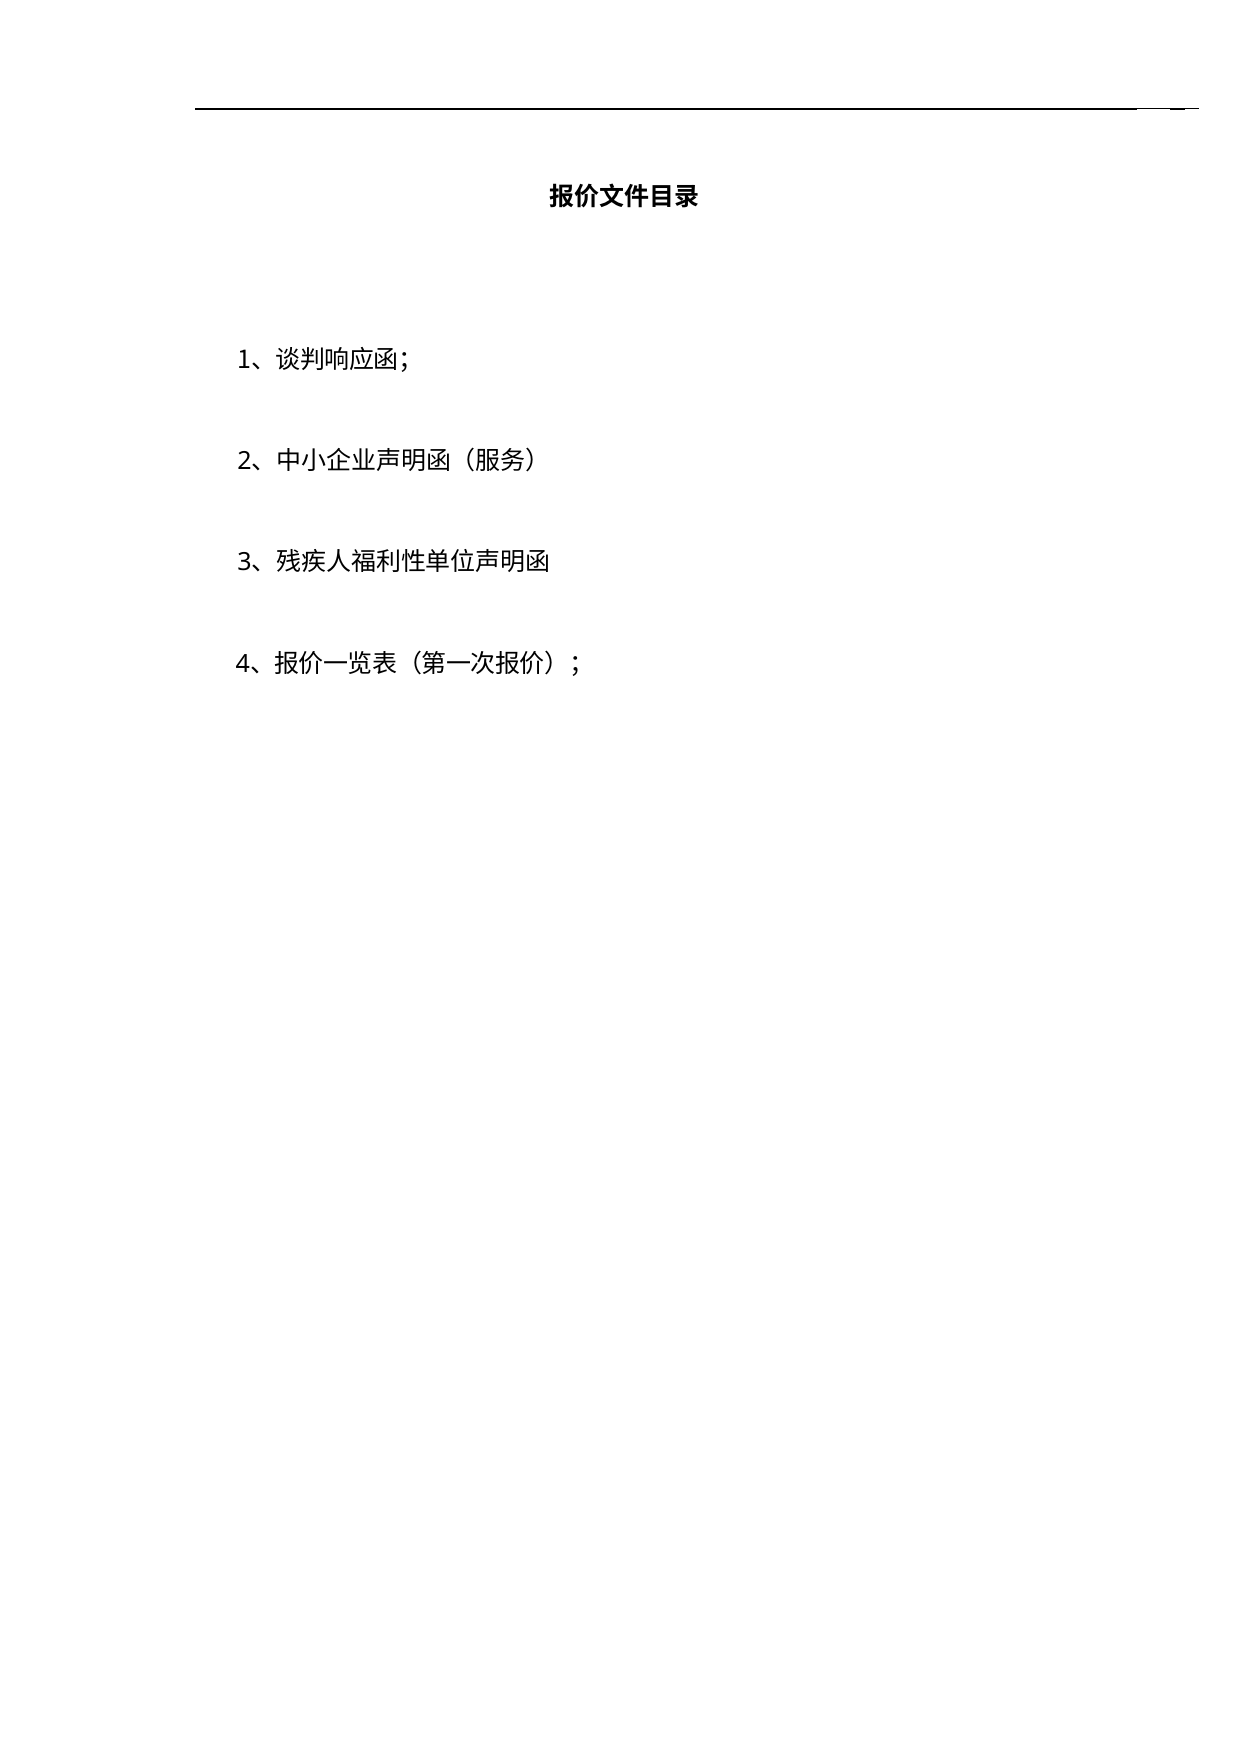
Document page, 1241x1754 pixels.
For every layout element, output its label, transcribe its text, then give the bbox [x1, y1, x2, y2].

text 3、残疾人福利性单位声明函 [187, 527, 1053, 592]
subtitle 报价文件目录 [389, 162, 860, 227]
text 2、中小企业声明函（服务） [187, 426, 1053, 491]
text 4、报价一览表（第一次报价）； [187, 629, 1053, 694]
text 1、谈判响应函； [187, 325, 1053, 390]
